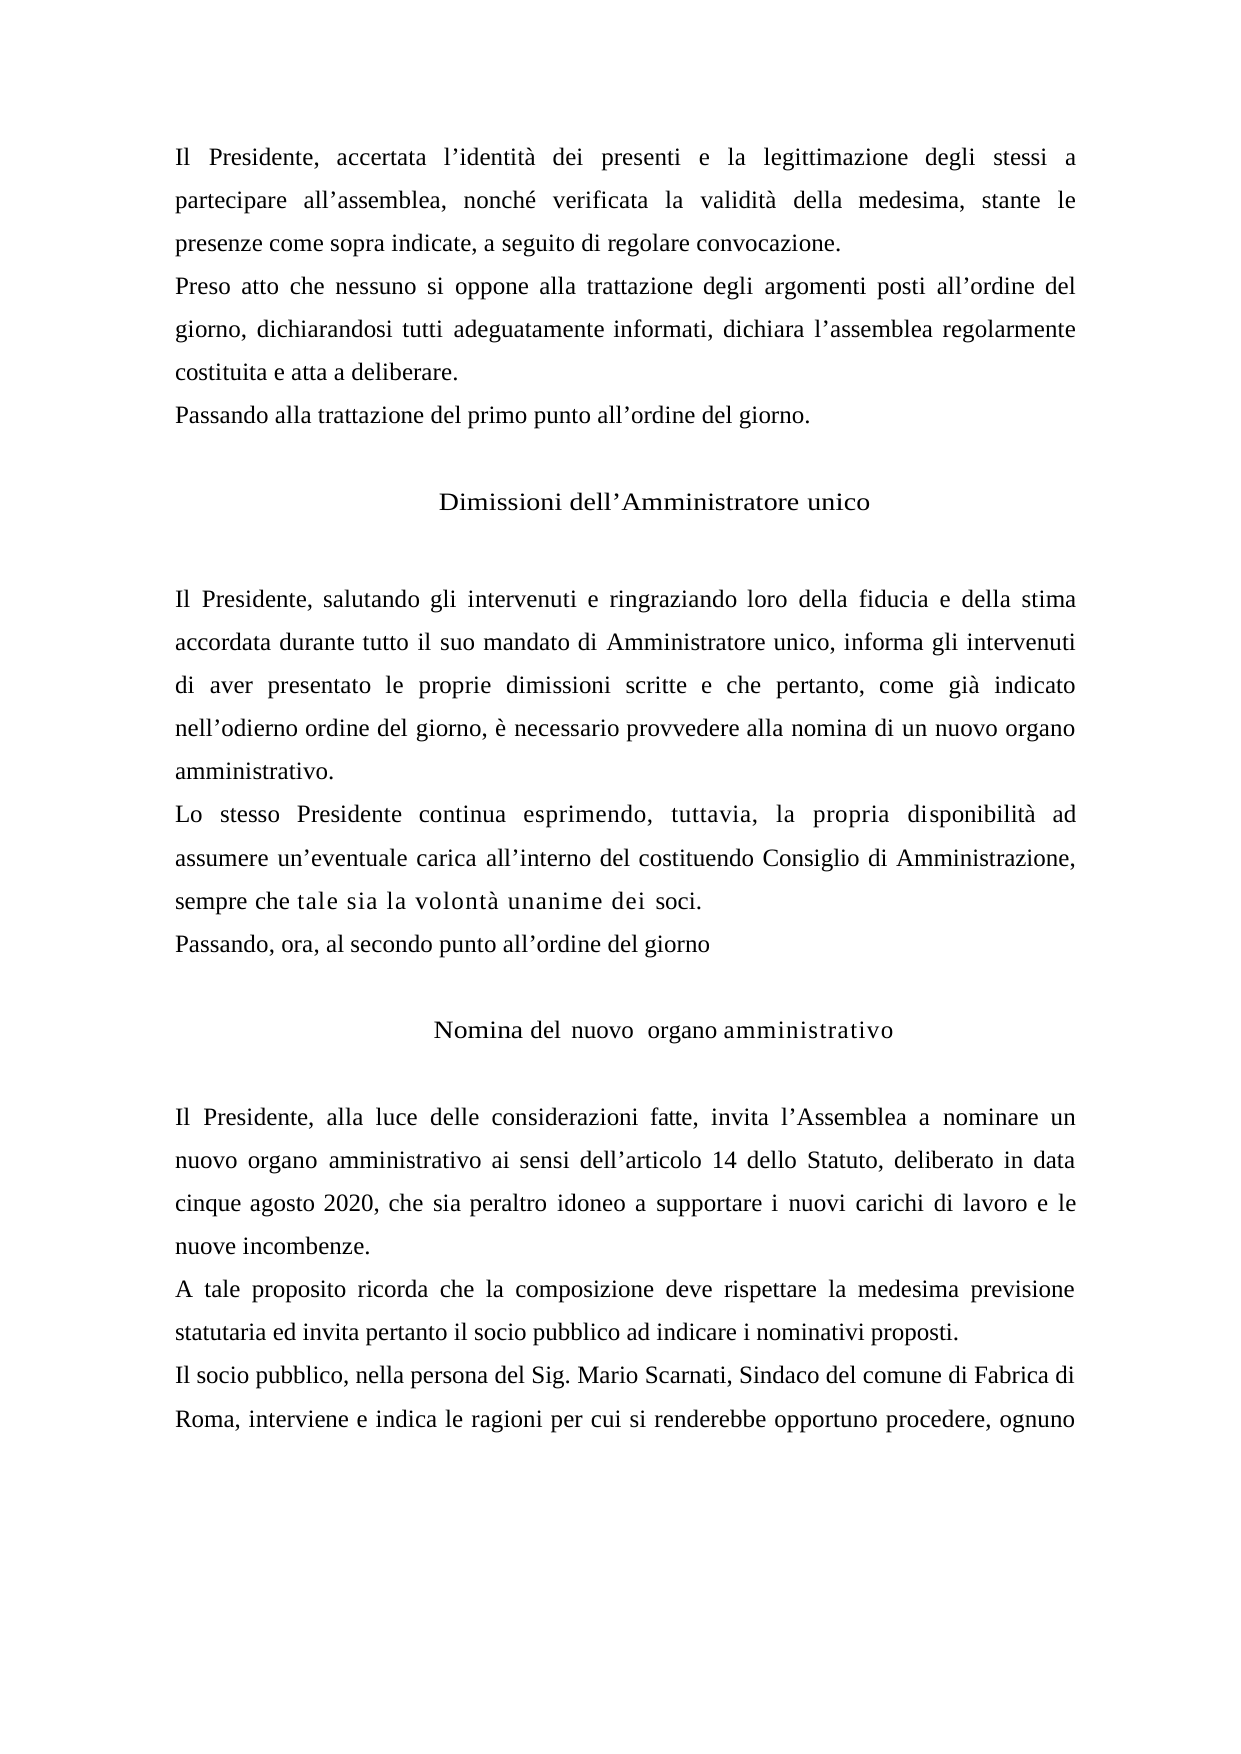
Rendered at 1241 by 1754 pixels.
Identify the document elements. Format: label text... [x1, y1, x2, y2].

text Il Presidente, accertata l’identità dei presenti e la legittimazione degli stessi a partecipare all’assemblea, nonché verificata la validità della medesima, stante le presenze come sopra indicate, a seguito di regolare convocazione. [175, 142, 1076, 257]
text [175, 1361, 1076, 1432]
text Preso atto che nessuno si oppone alla trattazione degli argomenti posti all’ordine del giorno, dichiarandosi tutti adeguatamente informati, dichiara l’assemblea regolarmente costituita e atta a deliberare. [175, 271, 1076, 386]
text Dimissioni dell’Amministratore unico [175, 487, 1134, 516]
text Passando, ora, al secondo punto all’ordine del giorno [175, 929, 1076, 958]
text Il Presidente, alla luce delle considerazioni fatte, invita l’Assemblea a nominare un nuovo organo amministrativo ai sensi dell’articolo 14 dello Statuto, deliberato in data cinque agosto 2020, che sia peraltro idoneo a supportare i nuovi carichi di lavoro e le nuove incombenze. [175, 1102, 1076, 1260]
text Lo stesso Presidente continua esprimendo, tuttavia, la propria disponibilità ad assumere un’eventuale carica all’interno del costituendo Consiglio di Amministrazione, sempre che tale sia la volontà unanime dei soci. [175, 799, 1076, 914]
text Passando alla trattazione del primo punto all’ordine del giorno. [175, 401, 1076, 429]
text Nomina del nuovo organo amministrativo [175, 1015, 1076, 1044]
text Il Presidente, salutando gli intervenuti e ringraziando loro della fiducia e della stima accordata durante tutto il suo mandato di Amministratore unico, informa gli intervenuti di aver presentato le proprie dimissioni scritte e che pertanto, come già indicato nell’odierno ordine del giorno, è necessario provvedere alla nomina di un nuovo organo amministrativo. [175, 584, 1076, 785]
text A tale proposito ricorda che la composizione deve rispettare la medesima previsione statutaria ed invita pertanto il socio pubblico ad indicare i nominativi proposti. [175, 1274, 1076, 1346]
